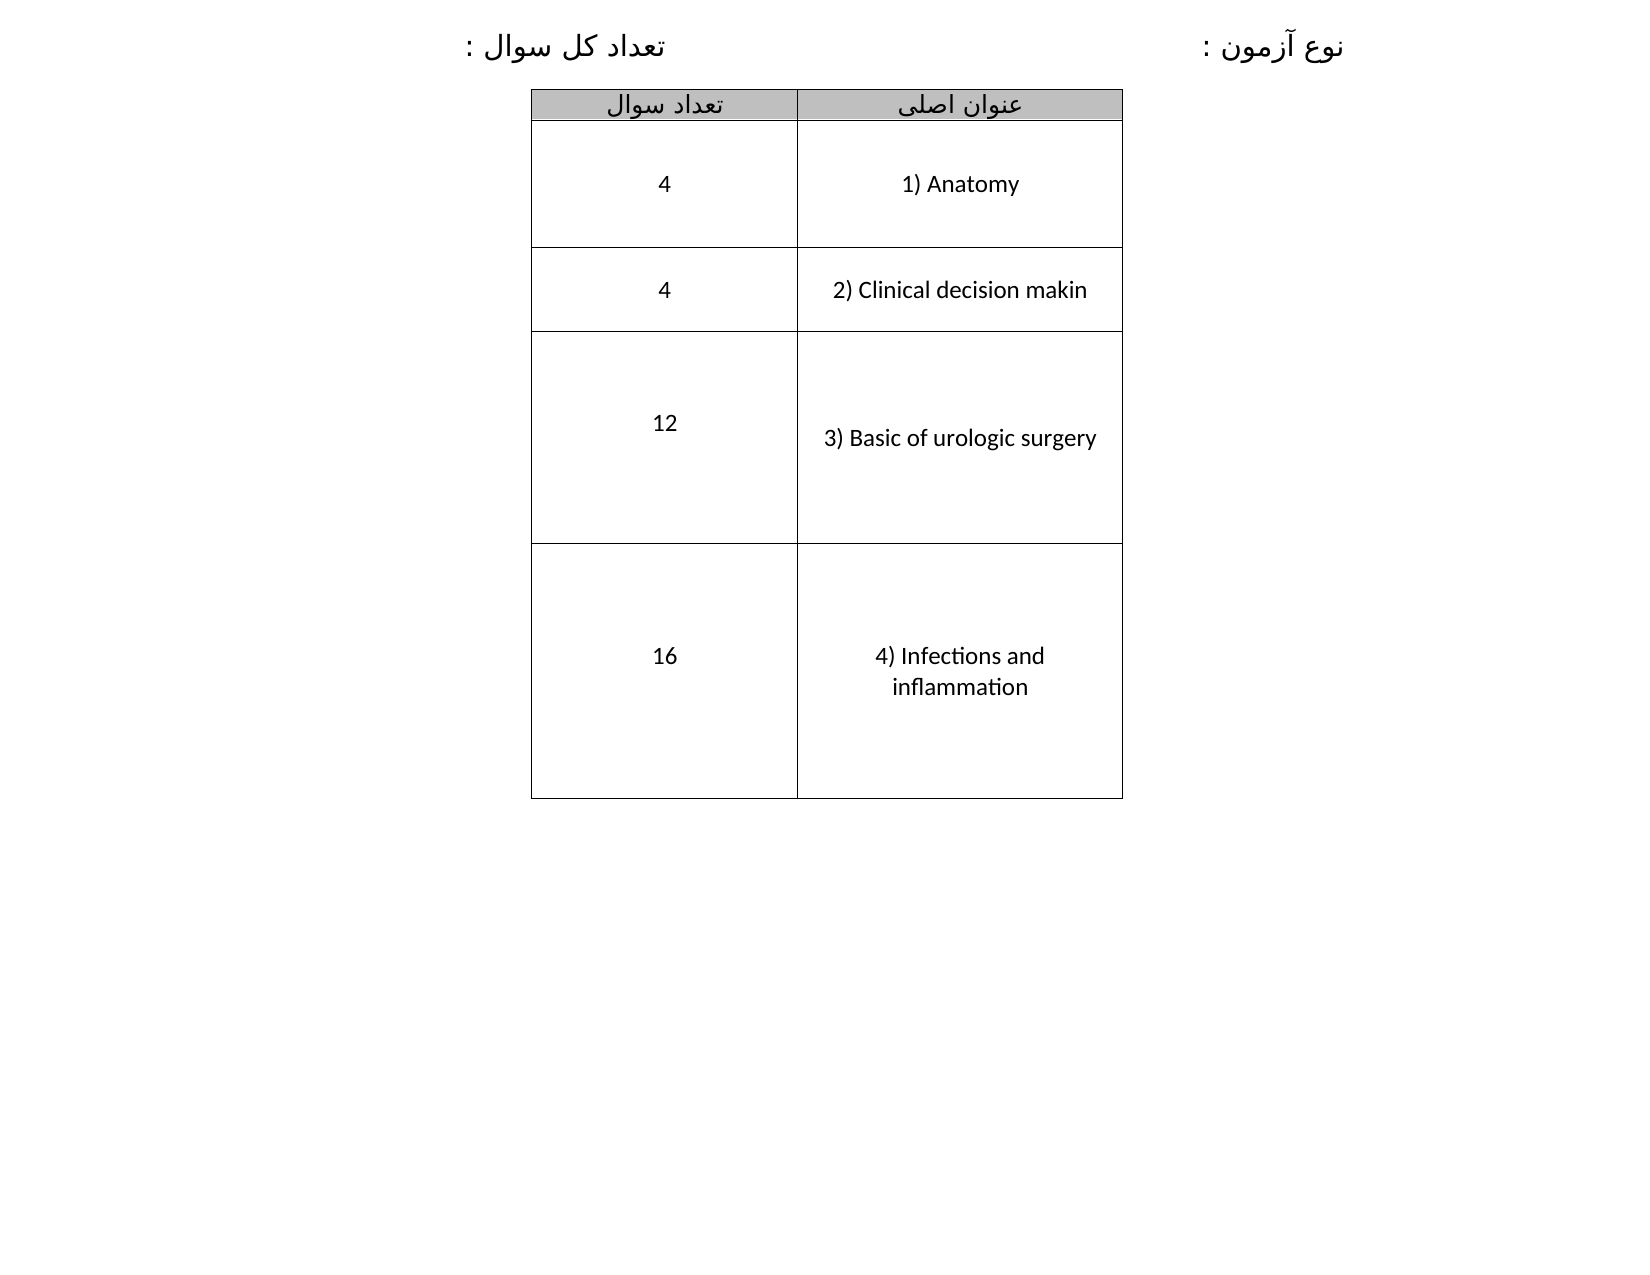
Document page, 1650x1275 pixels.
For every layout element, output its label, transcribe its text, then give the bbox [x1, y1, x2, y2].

table_cell 1) Anatomy [798, 121, 1122, 247]
table_cell 3) Basic of urologic surgery [798, 332, 1122, 543]
table_header عنوان اصلی [798, 90, 1122, 119]
table_cell 4 [532, 121, 797, 247]
table_cell 4) Infections and inflammation [798, 544, 1122, 798]
table_cell 4 [532, 248, 797, 331]
table_cell 12 [532, 332, 797, 543]
table_header تعداد سوال [532, 90, 797, 119]
table_cell 2) Clinical decision makin [798, 248, 1122, 331]
table_cell 16 [532, 544, 797, 798]
text نوع آزمون : تعداد کل سوال : [44, 29, 1609, 63]
